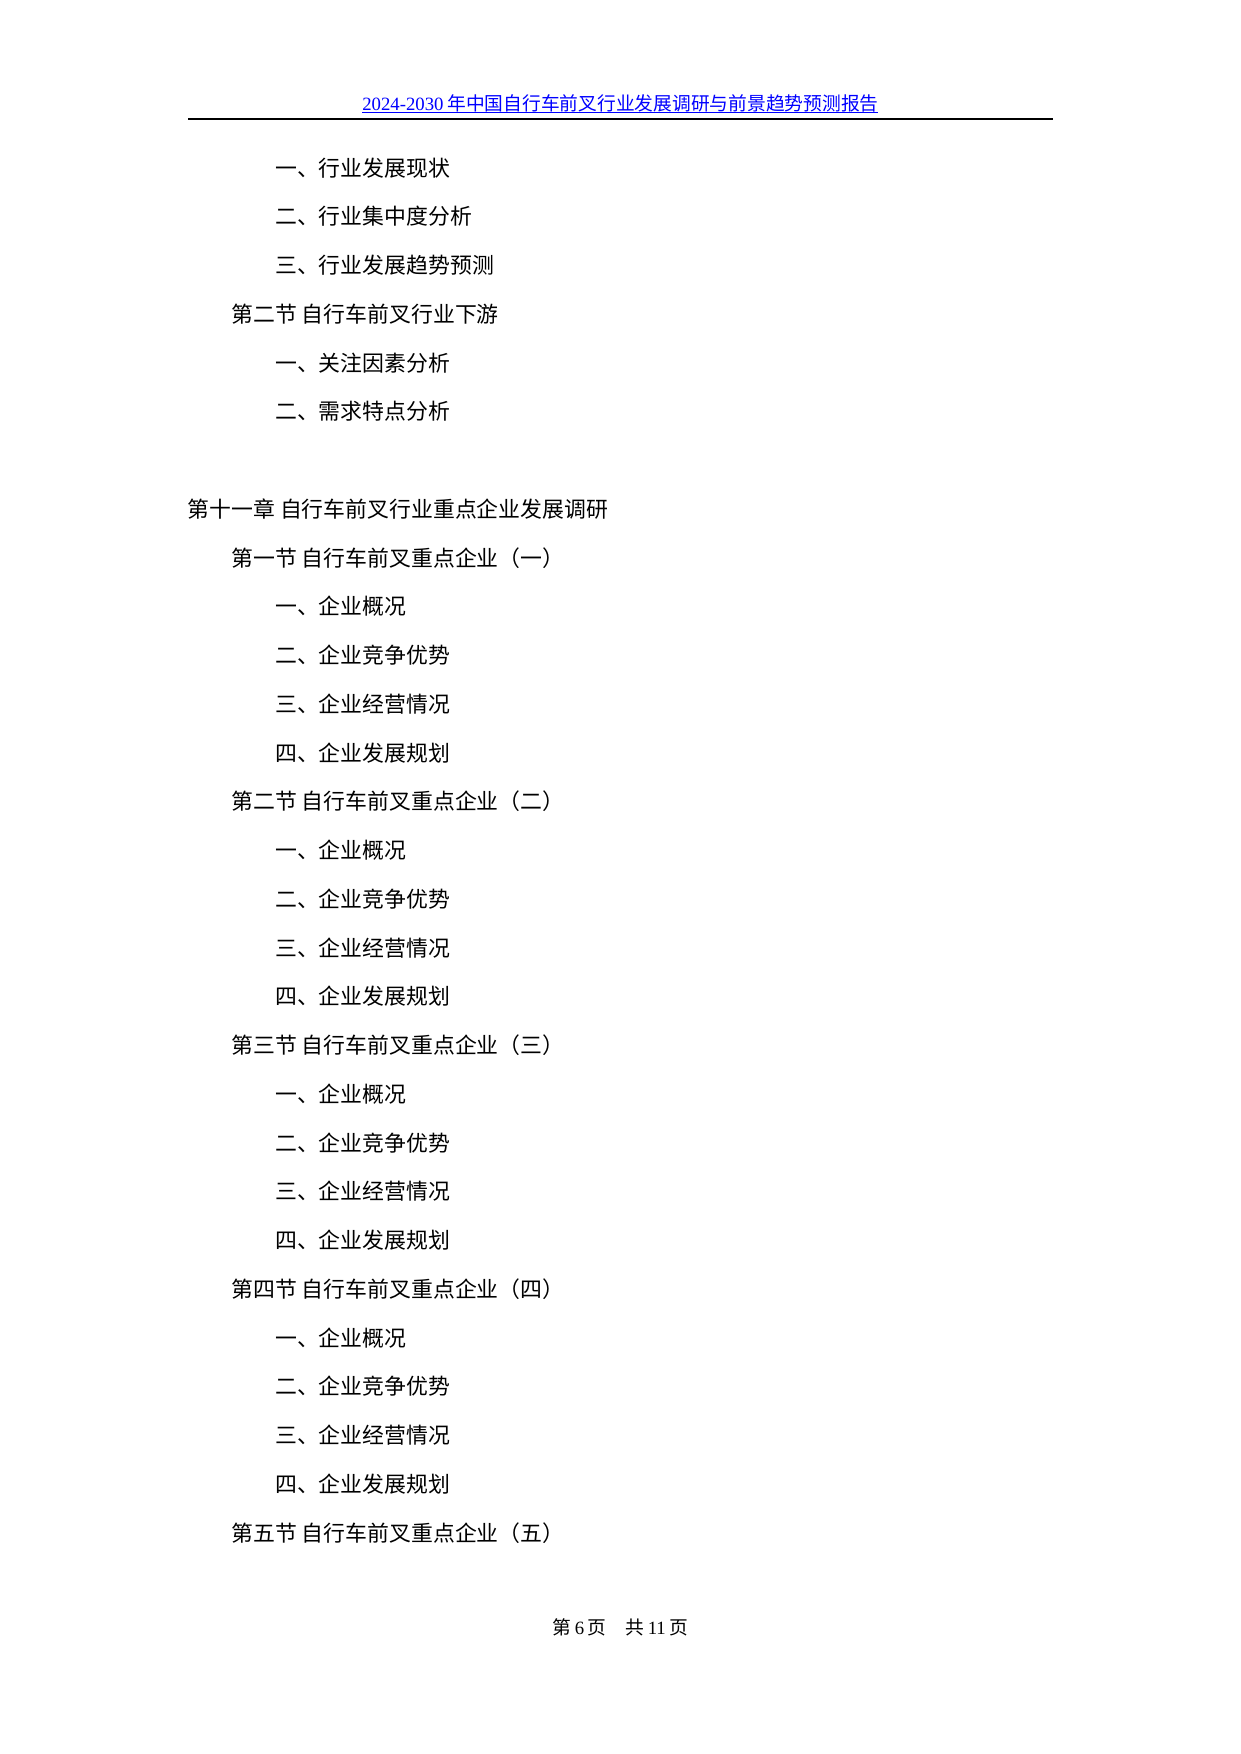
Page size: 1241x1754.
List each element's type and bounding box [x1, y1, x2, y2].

text [187, 150, 1053, 1548]
